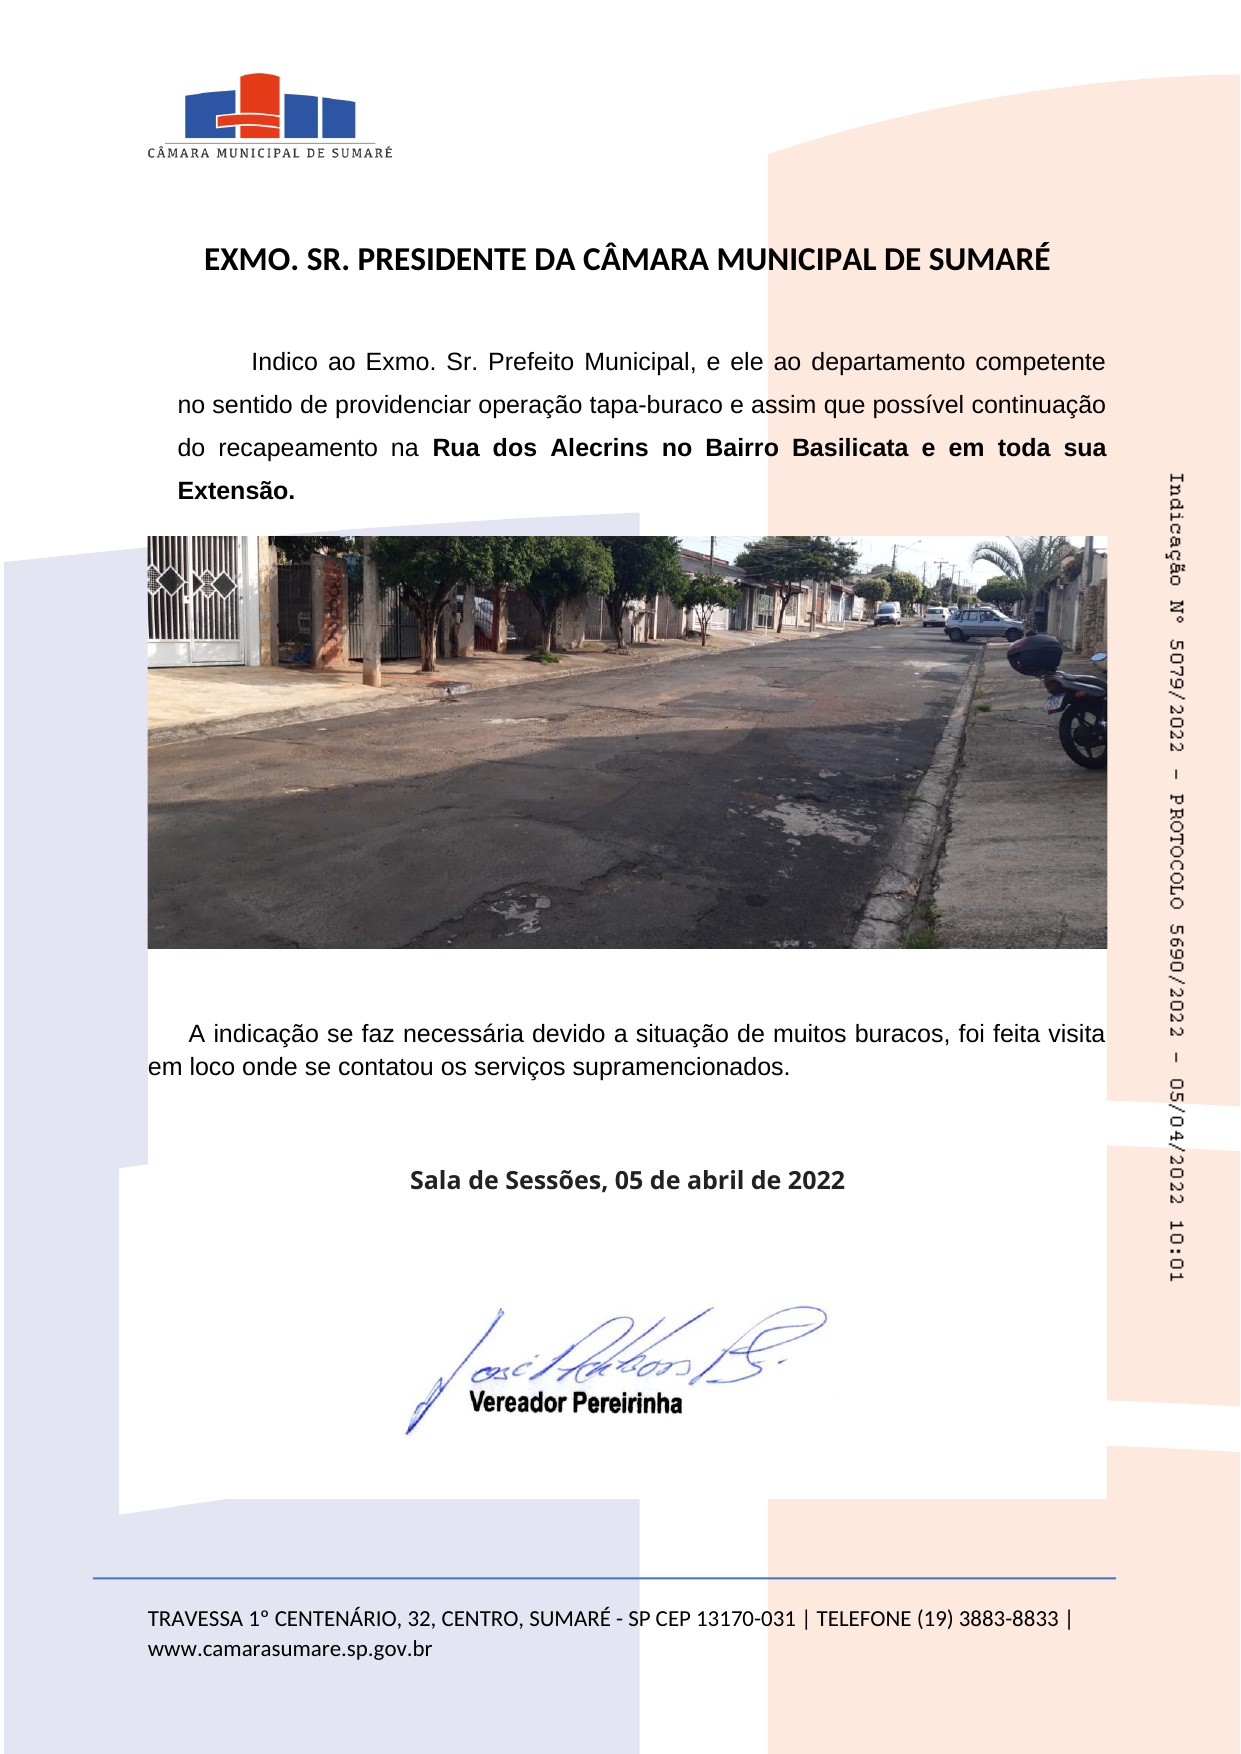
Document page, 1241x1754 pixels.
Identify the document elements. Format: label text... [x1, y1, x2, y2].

text A indicação se faz necessária devido a situação de muitos buracos, foi feita visita em loco onde se contatou os serviços supramencionados. [148, 1019, 1107, 1080]
text Sala de Sessões, 05 de abril de 2022 [148, 1163, 1107, 1197]
text Indico ao Exmo. Sr. Prefeito Municipal, e ele ao departamento competente no sentido de providenciar operação tapa-buraco e assim que possível continuação do recapeamento na Rua dos Alecrins no Bairro Basilicata e em toda sua Extensão. [177, 347, 1107, 505]
text EXMO. SR. PRESIDENTE DA CÂMARA MUNICIPAL DE SUMARÉ [148, 238, 1107, 279]
picture [389, 1280, 866, 1467]
picture [147, 73, 394, 160]
picture [147, 536, 1108, 949]
picture [1142, 468, 1205, 1286]
